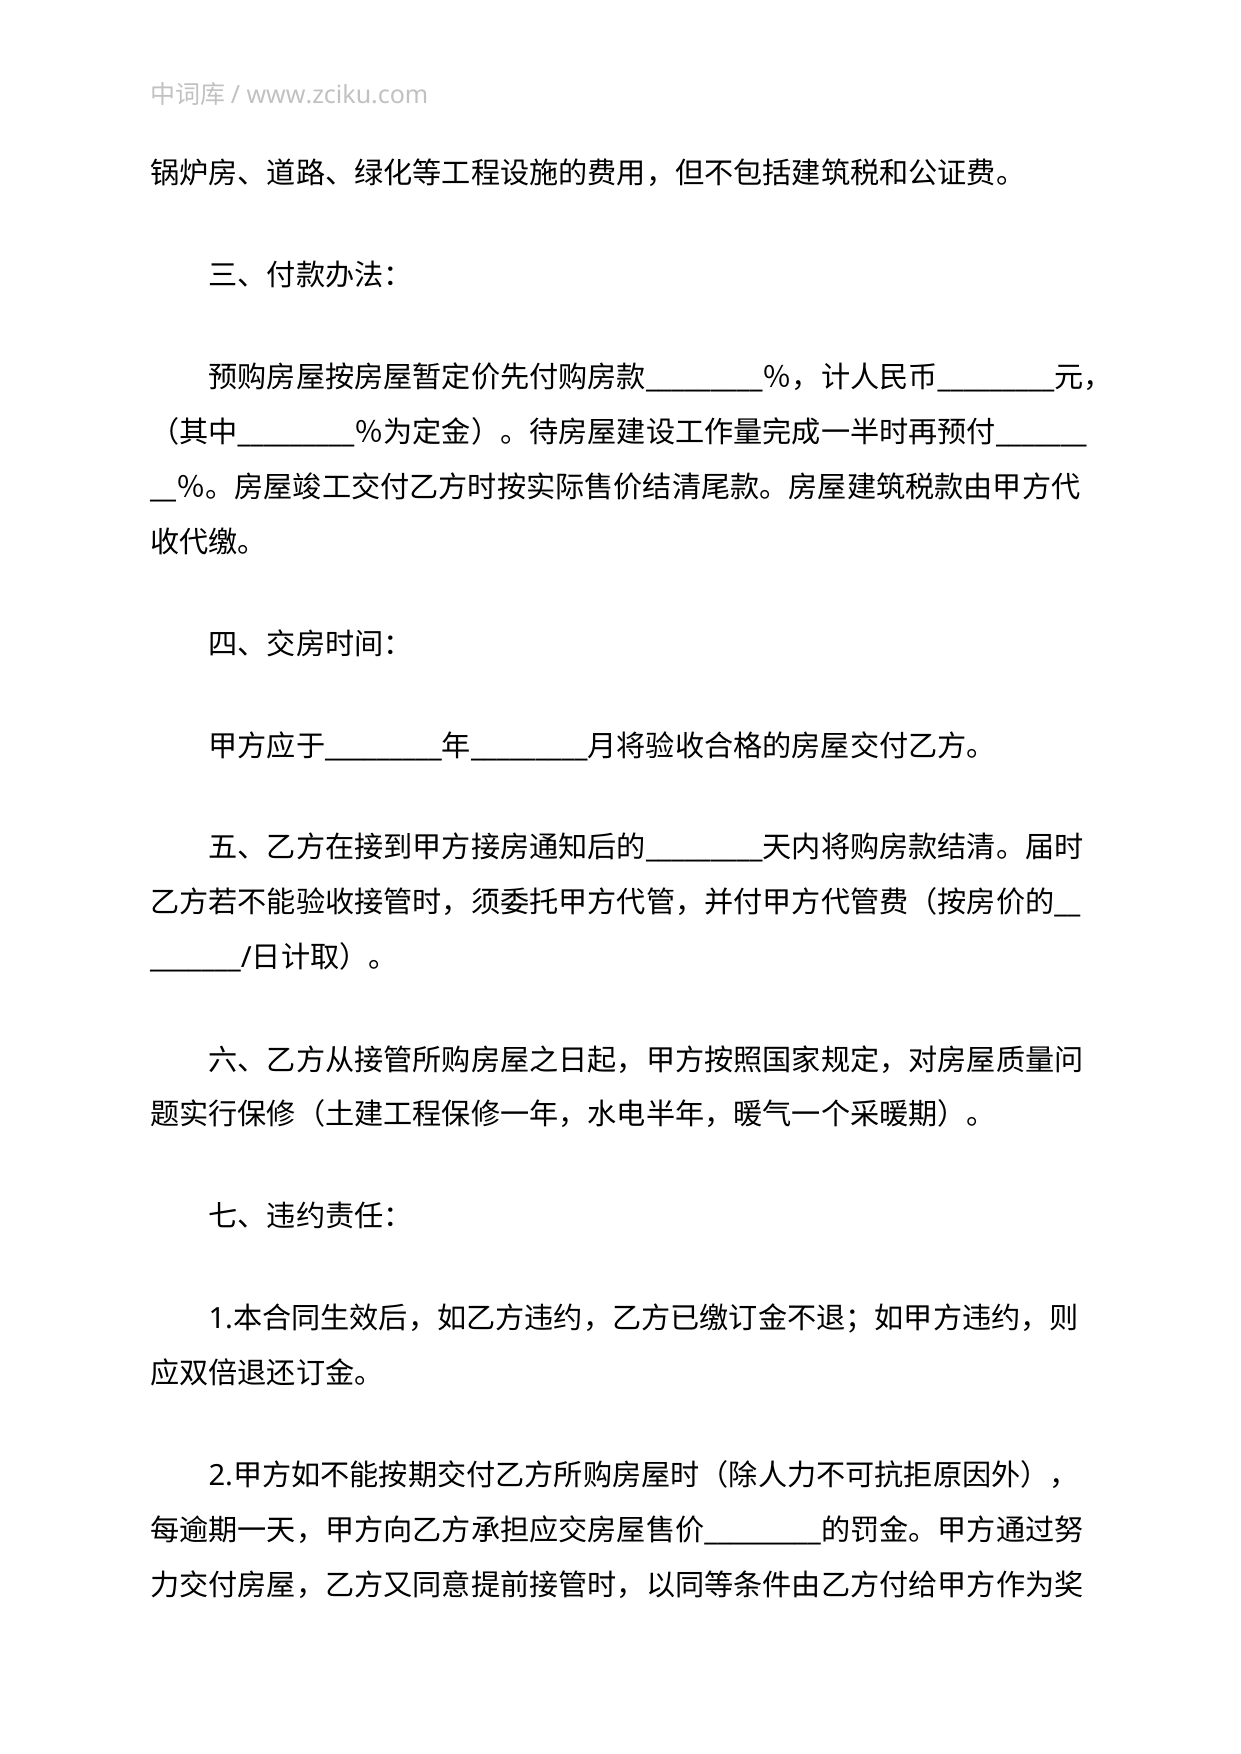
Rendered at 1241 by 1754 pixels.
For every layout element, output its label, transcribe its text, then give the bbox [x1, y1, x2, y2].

text 五、乙方在接到甲方接房通知后的_________天内将购房款结清。届时乙方若不能验收接管时，须委托甲方代管，并付甲方代管费（按房价的_________/日计取）。 [150, 824, 1090, 976]
text 四、交房时间： [150, 620, 1090, 663]
text 预购房屋按房屋暂定价先付购房款_________％，计人民币_________元，（其中_________％为定金）。待房屋建设工作量完成一半时再预付_________％。房屋竣工交付乙方时按实际售价结清尾款。房屋建筑税款由甲方代收代缴。 [150, 353, 1090, 561]
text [150, 150, 1090, 192]
text 甲方应于_________年_________月将验收合格的房屋交付乙方。 [150, 722, 1090, 764]
text 六、乙方从接管所购房屋之日起，甲方按照国家规定，对房屋质量问题实行保修（土建工程保修一年，水电半年，暖气一个采暖期）。 [150, 1036, 1090, 1133]
text 1.本合同生效后，如乙方违约，乙方已缴订金不退；如甲方违约，则应双倍退还订金。 [150, 1294, 1090, 1392]
text 三、付款办法： [150, 252, 1090, 294]
text 七、违约责任： [150, 1193, 1090, 1235]
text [150, 1451, 1090, 1603]
